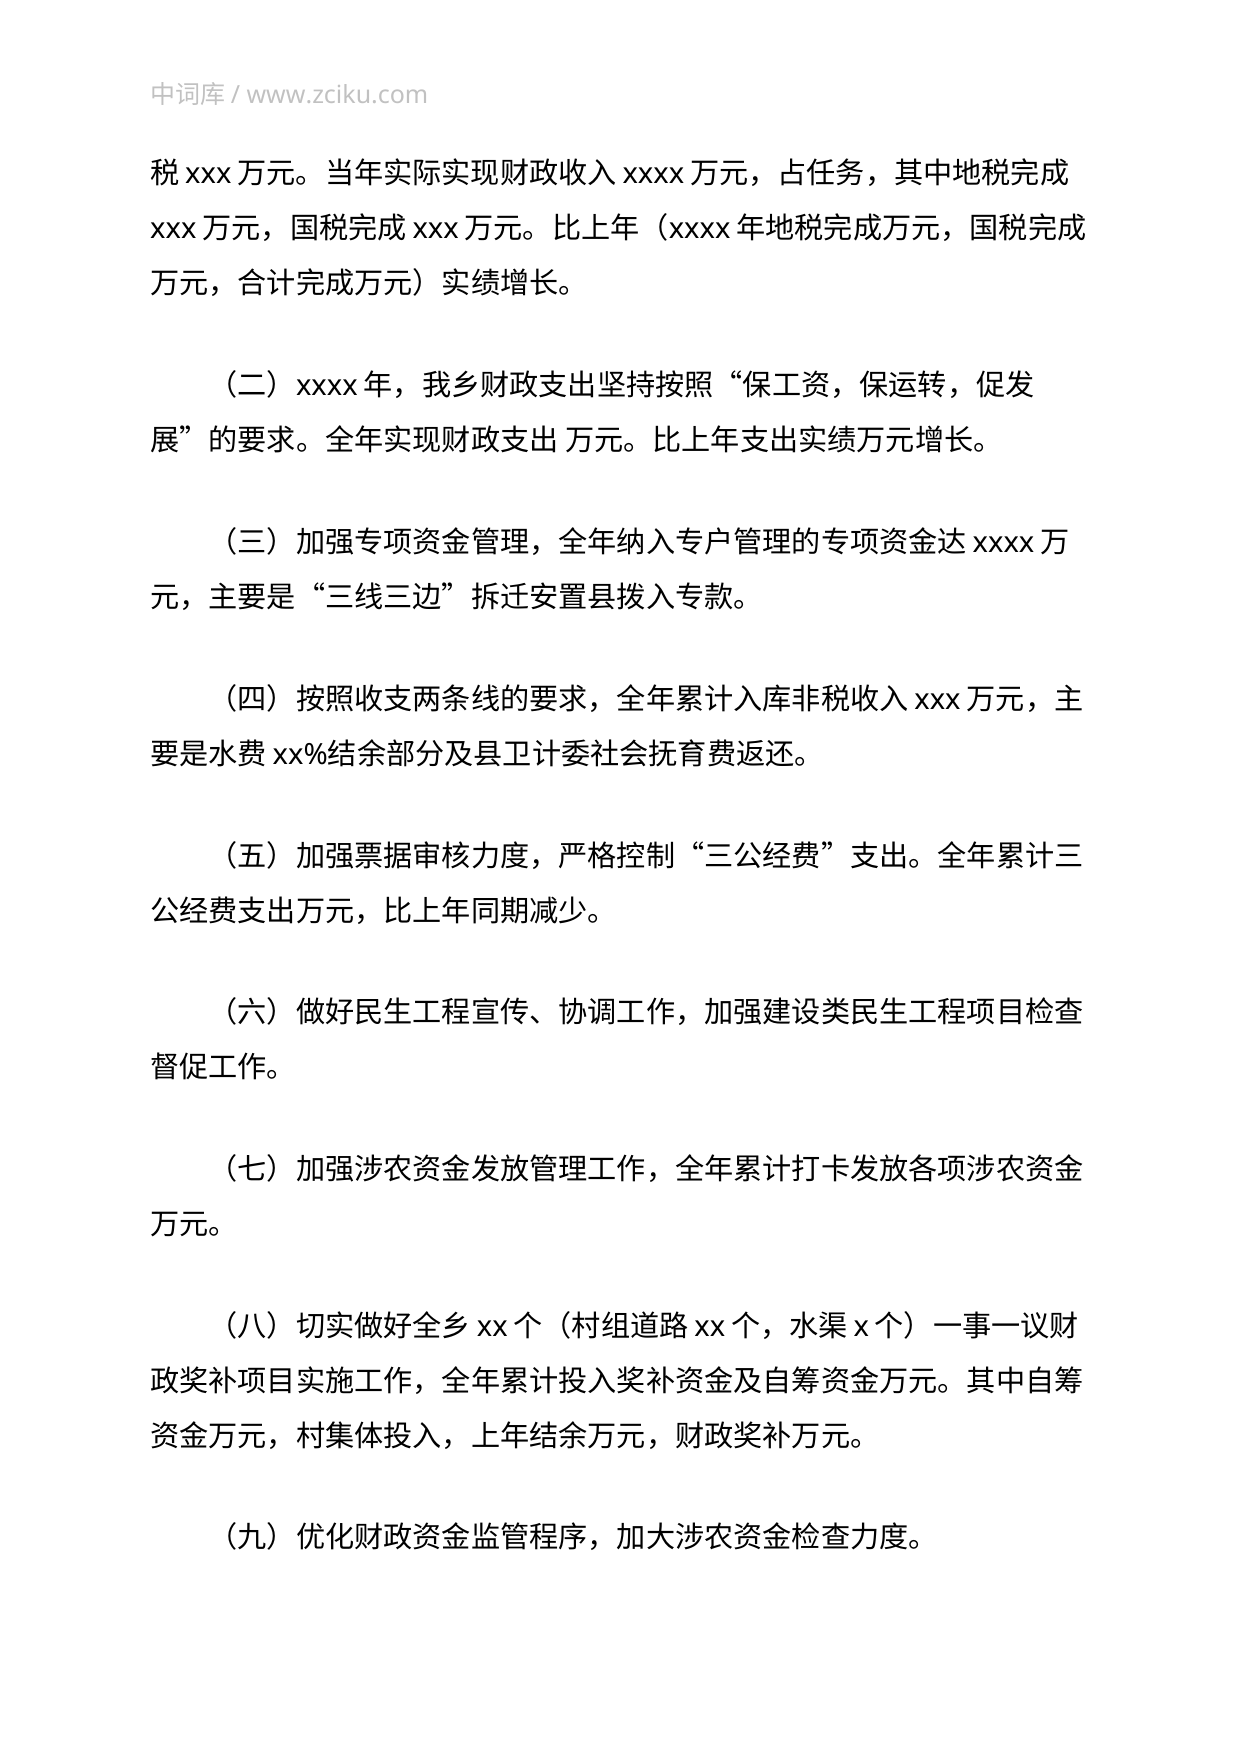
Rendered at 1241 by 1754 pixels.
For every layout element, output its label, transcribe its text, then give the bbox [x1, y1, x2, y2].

text （六）做好民生工程宣传、协调工作，加强建设类民生工程项目检查督促工作。 [150, 989, 1090, 1086]
text （二）xxxx年，我乡财政支出坚持按照“保工资，保运转，促发展”的要求。全年实现财政支出 万元。比上年支出实绩万元增长。 [150, 362, 1090, 459]
text （三）加强专项资金管理，全年纳入专户管理的专项资金达xxxx万元，主要是“三线三边”拆迁安置县拨入专款。 [150, 518, 1090, 616]
text （七）加强涉农资金发放管理工作，全年累计打卡发放各项涉农资金万元。 [150, 1146, 1090, 1243]
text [150, 150, 1090, 302]
text （五）加强票据审核力度，严格控制“三公经费”支出。全年累计三公经费支出万元，比上年同期减少。 [150, 832, 1090, 929]
text （八）切实做好全乡xx个（村组道路xx个，水渠x个）一事一议财政奖补项目实施工作，全年累计投入奖补资金及自筹资金万元。其中自筹资金万元，村集体投入，上年结余万元，财政奖补万元。 [150, 1302, 1090, 1454]
text （四）按照收支两条线的要求，全年累计入库非税收入xxx万元，主要是水费xx%结余部分及县卫计委社会抚育费返还。 [150, 675, 1090, 773]
text （九）优化财政资金监管程序，加大涉农资金检查力度。 [150, 1514, 1090, 1556]
